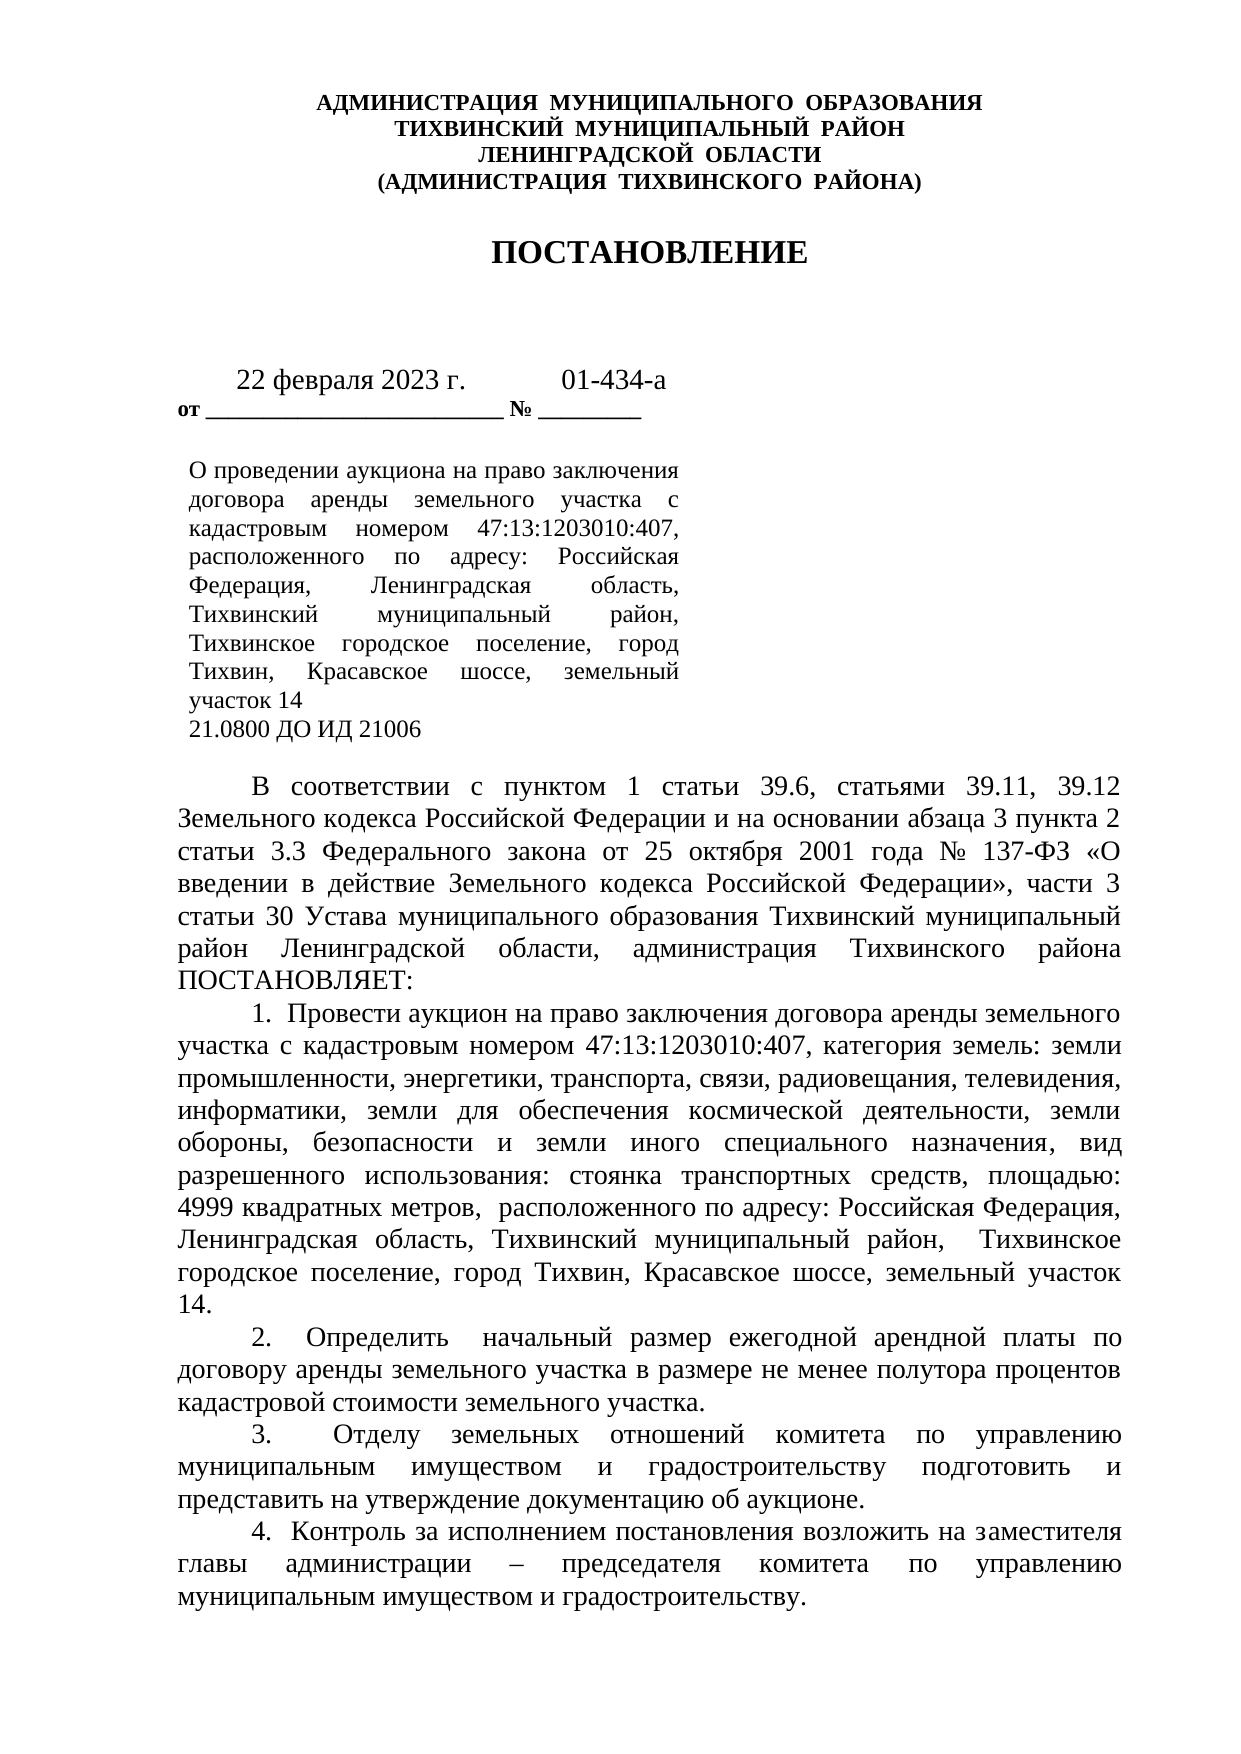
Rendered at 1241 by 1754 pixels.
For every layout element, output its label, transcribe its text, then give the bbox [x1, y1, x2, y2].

text 1. Провести аукцион на право заключения договора аренды земельного участка с кадастровым номером 47:13:1203010:407, категория земель: земли промышленности, энергетики, транспорта, связи, радиовещания, телевидения, информатики, земли для обеспечения космической деятельности, земли обороны, безопасности и земли иного специального назначения, вид разрешенного использования: стоянка транспортных средств, площадью: 4999 квадратных метров, расположенного по адресу: Российская Федерация, Ленинградская область, Тихвинский муниципальный район, Тихвинское городское поселение, город Тихвин, Красавское шоссе, земельный участок 14. [177, 996, 1122, 1320]
text 3. Отделу земельных отношений комитета по управлению муниципальным имуществом и градостроительству подготовить и представить на утверждение документацию об аукционе. [177, 1417, 1122, 1514]
text 2. Определить начальный размер ежегодной арендной платы по договору аренды земельного участка в размере не менее полутора процентов кадастровой стоимости земельного участка. [177, 1320, 1122, 1417]
subtitle АДМИНИСТРАЦИЯ МУНИЦИПАЛЬНОГО ОБРАЗОВАНИЯ [177, 89, 1122, 115]
text ТИХВИНСКИЙ МУНИЦИПАЛЬНЫЙ РАЙОН [177, 115, 1122, 141]
table_header О проведении аукциона на право заключения договора аренды земельного участка с кадастровым номером 47:13:1203010:407, расположенного по адресу: Российская Федерация, Ленинградская область, Тихвинский муниципальный район, Тихвинское городское поселение, город Тихвин, Красавское шоссе, земельный участок 14 [177, 455, 691, 714]
text ЛЕНИНГРАДСКОЙ ОБЛАСТИ [177, 141, 1122, 168]
text В соответствии с пунктом 1 статьи 39.6, статьями 39.11, 39.12 Земельного кодекса Российской Федерации и на основании абзаца 3 пункта 2 статьи 3.3 Федерального закона от 25 октября 2001 года № 137-ФЗ «О введении в действие Земельного кодекса Российской Федерации», части 3 статьи 30 Устава муниципального образования Тихвинский муниципальный район Ленинградской области, администрация Тихвинского района ПОСТАНОВЛЯЕТ: [177, 769, 1122, 996]
text 22 февраля 2023 г. 01-434-а [177, 362, 1122, 395]
text (АДМИНИСТРАЦИЯ ТИХВИНСКОГО РАЙОНА) [177, 168, 1122, 194]
text от __________________________ № _________ [177, 395, 1122, 422]
text 4. Контроль за исполнением постановления возложить на заместителя главы администрации – председателя комитета по управлению муниципальным имуществом и градостроительству. [177, 1514, 1122, 1611]
table_cell 21.0800 ДО ИД 21006 [177, 714, 691, 743]
text ПОСТАНОВЛЕНИЕ [177, 232, 1122, 271]
